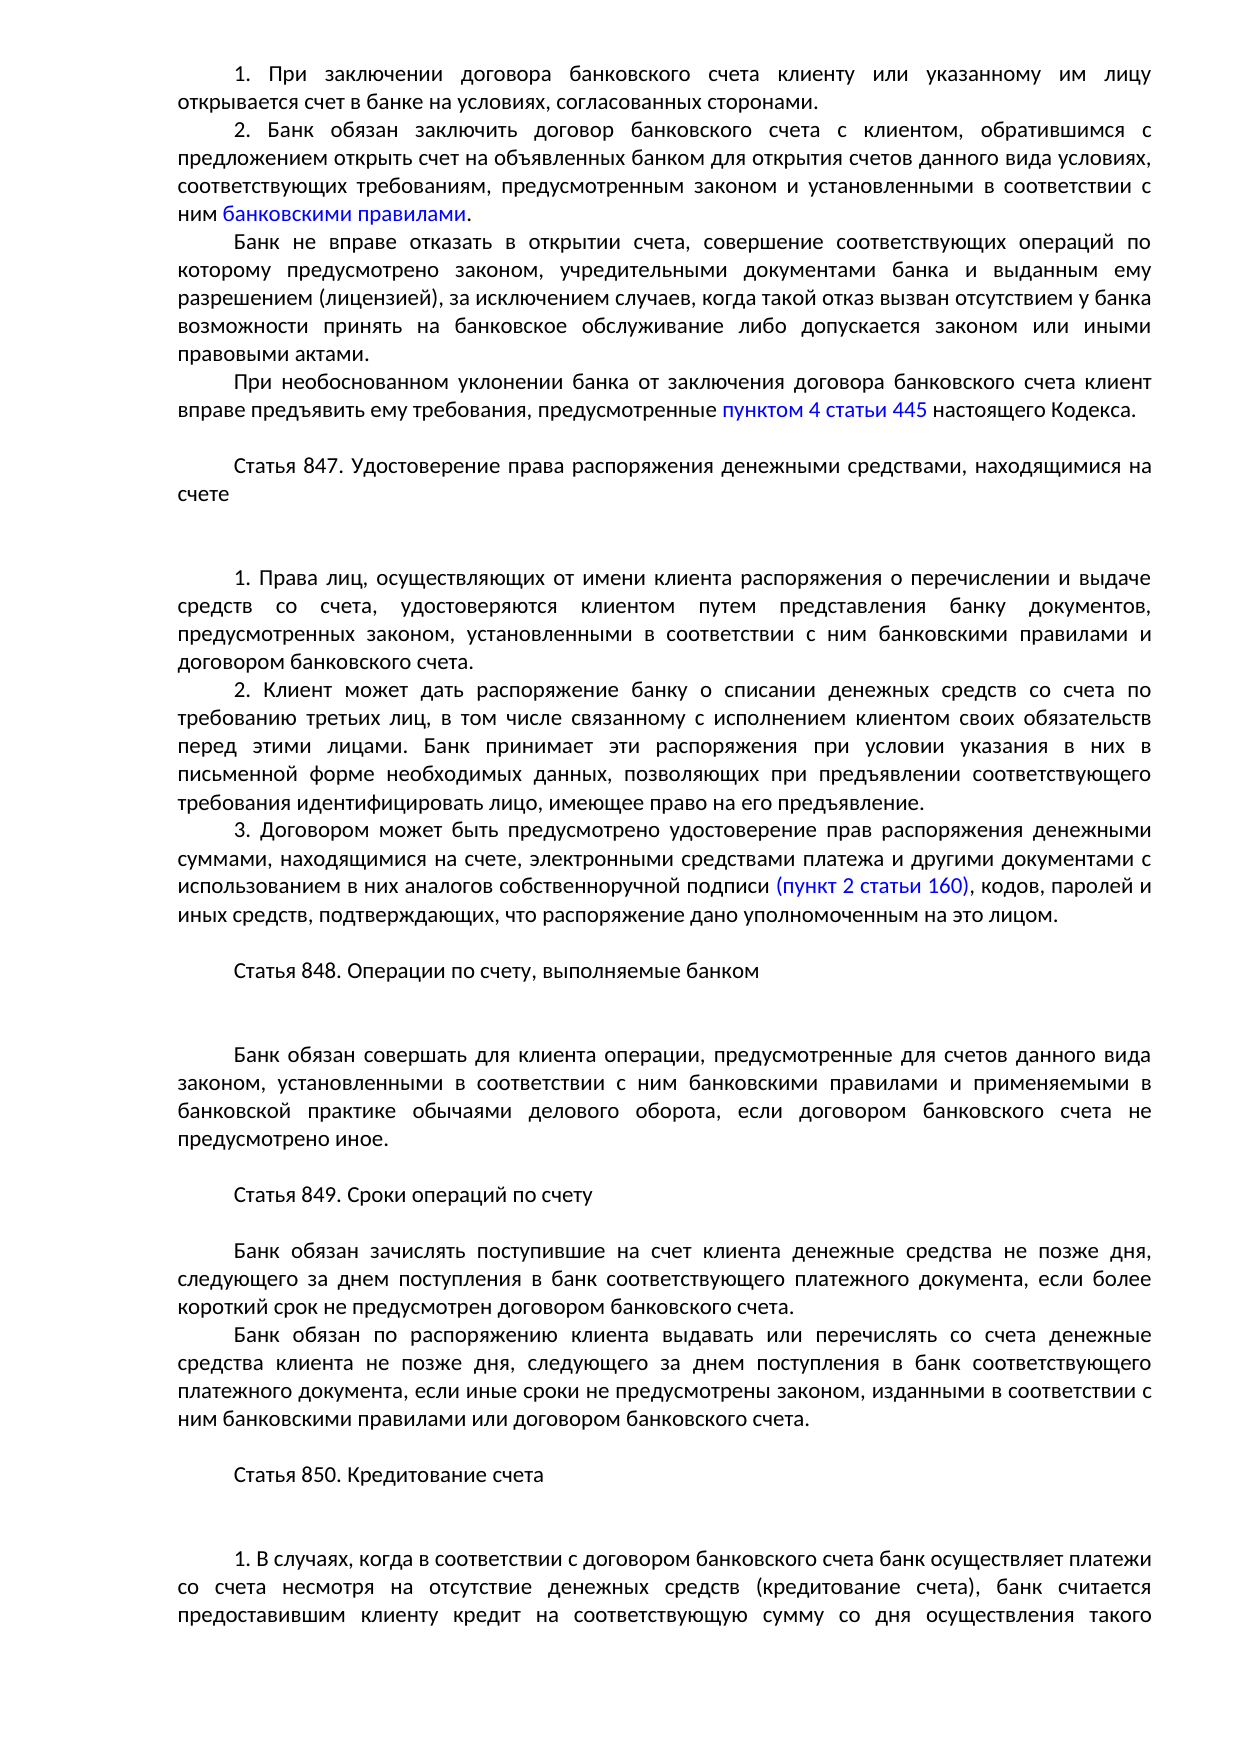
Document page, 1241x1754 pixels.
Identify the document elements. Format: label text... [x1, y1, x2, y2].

text Банк обязан совершать для клиента операции, предусмотренные для счетов данного вида законом, установленными в соответствии с ним банковскими правилами и применяемыми в банковской практике обычаями делового оборота, если договором банковского счета не предусмотрено иное. [177, 1040, 1152, 1152]
text 1. Права лиц, осуществляющих от имени клиента распоряжения о перечислении и выдаче средств со счета, удостоверяются клиентом путем представления банку документов, предусмотренных законом, установленными в соответствии с ним банковскими правилами и договором банковского счета. [177, 563, 1152, 676]
text Статья 849. Сроки операций по счету [177, 1180, 1152, 1208]
text 2. Клиент может дать распоряжение банку о списании денежных средств со счета по требованию третьих лиц, в том числе связанному с исполнением клиентом своих обязательств перед этими лицами. Банк принимает эти распоряжения при условии указания в них в письменной форме необходимых данных, позволяющих при предъявлении соответствующего требования идентифицировать лицо, имеющее право на его предъявление. [177, 676, 1152, 816]
text Статья 847. Удостоверение права распоряжения денежными средствами, находящимися на счете [177, 451, 1152, 507]
text 1. При заключении договора банковского счета клиенту или указанному им лицу открывается счет в банке на условиях, согласованных сторонами. [177, 59, 1152, 115]
text Статья 848. Операции по счету, выполняемые банком [177, 956, 1152, 984]
text Банк не вправе отказать в открытии счета, совершение соответствующих операций по которому предусмотрено законом, учредительными документами банка и выданным ему разрешением (лицензией), за исключением случаев, когда такой отказ вызван отсутствием у банка возможности принять на банковское обслуживание либо допускается законом или иными правовыми актами. [177, 227, 1152, 367]
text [177, 1544, 1152, 1628]
text При необоснованном уклонении банка от заключения договора банковского счета клиент вправе предъявить ему требования, предусмотренные пунктом 4 статьи 445 настоящего Кодекса. [177, 367, 1152, 423]
text 2. Банк обязан заключить договор банковского счета с клиентом, обратившимся с предложением открыть счет на объявленных банком для открытия счетов данного вида условиях, соответствующих требованиям, предусмотренным законом и установленными в соответствии с ним банковскими правилами. [177, 115, 1152, 227]
text Банк обязан зачислять поступившие на счет клиента денежные средства не позже дня, следующего за днем поступления в банк соответствующего платежного документа, если более короткий срок не предусмотрен договором банковского счета. [177, 1236, 1152, 1320]
text Статья 850. Кредитование счета [177, 1460, 1152, 1488]
text 3. Договором может быть предусмотрено удостоверение прав распоряжения денежными суммами, находящимися на счете, электронными средствами платежа и другими документами с использованием в них аналогов собственноручной подписи (пункт 2 статьи 160), кодов, паролей и иных средств, подтверждающих, что распоряжение дано уполномоченным на это лицом. [177, 816, 1152, 928]
text Банк обязан по распоряжению клиента выдавать или перечислять со счета денежные средства клиента не позже дня, следующего за днем поступления в банк соответствующего платежного документа, если иные сроки не предусмотрены законом, изданными в соответствии с ним банковскими правилами или договором банковского счета. [177, 1320, 1152, 1432]
